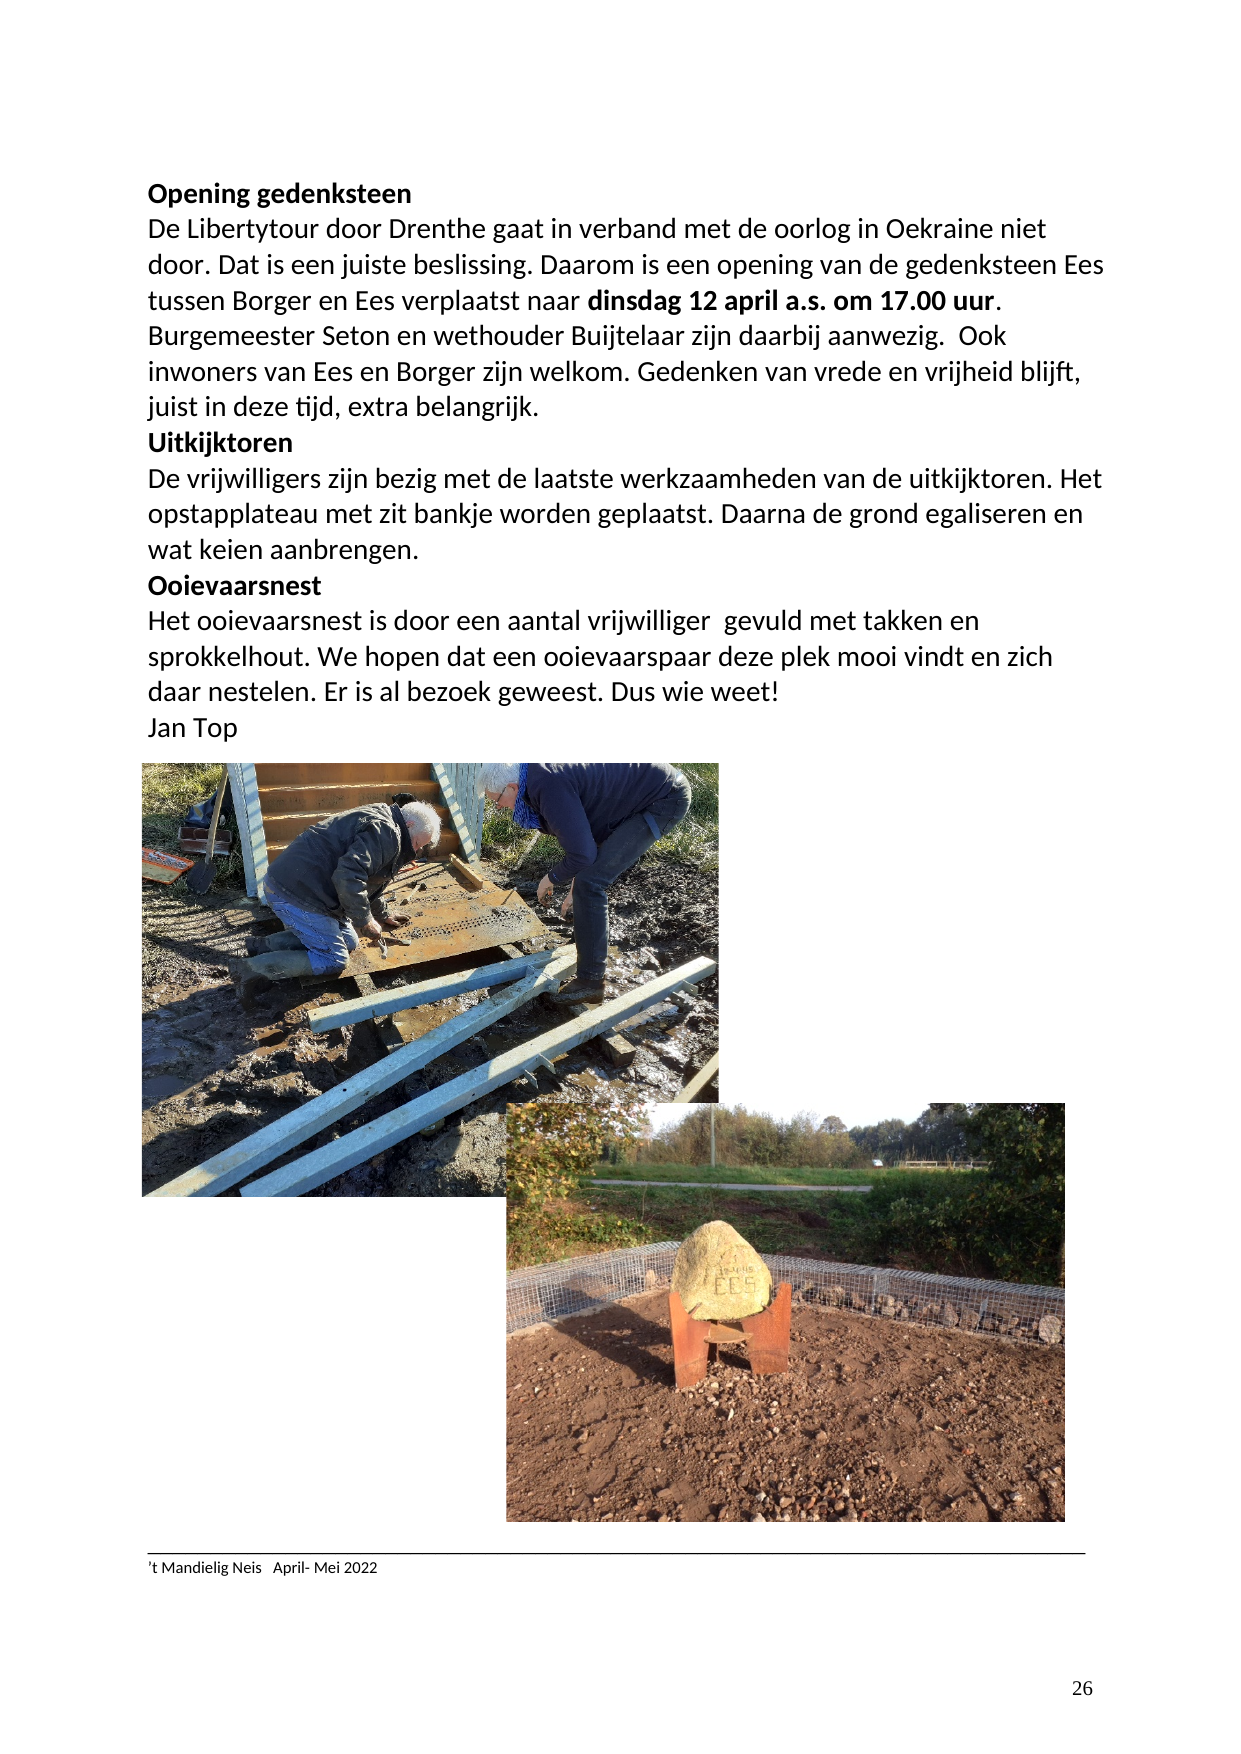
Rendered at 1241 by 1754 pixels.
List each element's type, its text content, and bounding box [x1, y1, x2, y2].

picture [140, 763, 1066, 1522]
text De vrijwilligers zijn bezig met de laatste werkzaamheden van de uitkijktoren. Het opstapplateau met zit bankje worden geplaatst. Daarna de grond egaliseren en wat keien aanbrengen. [148, 460, 1106, 567]
text De Libertytour door Drenthe gaat in verband met de oorlog in Oekraine niet door. Dat is een juiste beslissing. Daarom is een opening van de gedenksteen Ees tussen Borger en Ees verplaatst naar dinsdag 12 april a.s. om 17.00 uur. Burgemeester Seton en wethouder Buijtelaar zijn daarbij aanwezig. Ook inwoners van Ees en Borger zijn welkom. Gedenken van vrede en vrijheid blijft, juist in deze tijd, extra belangrijk. [148, 210, 1106, 424]
text Uitkijktoren [148, 424, 1106, 460]
text Ooievaarsnest [148, 567, 1106, 602]
text Jan Top [148, 709, 1106, 745]
text Opening gedenksteen [148, 175, 1106, 210]
text Het ooievaarsnest is door een aantal vrijwilliger gevuld met takken en sprokkelhout. We hopen dat een ooievaarspaar deze plek mooi vindt en zich daar nestelen. Er is al bezoek geweest. Dus wie weet! [148, 602, 1106, 709]
